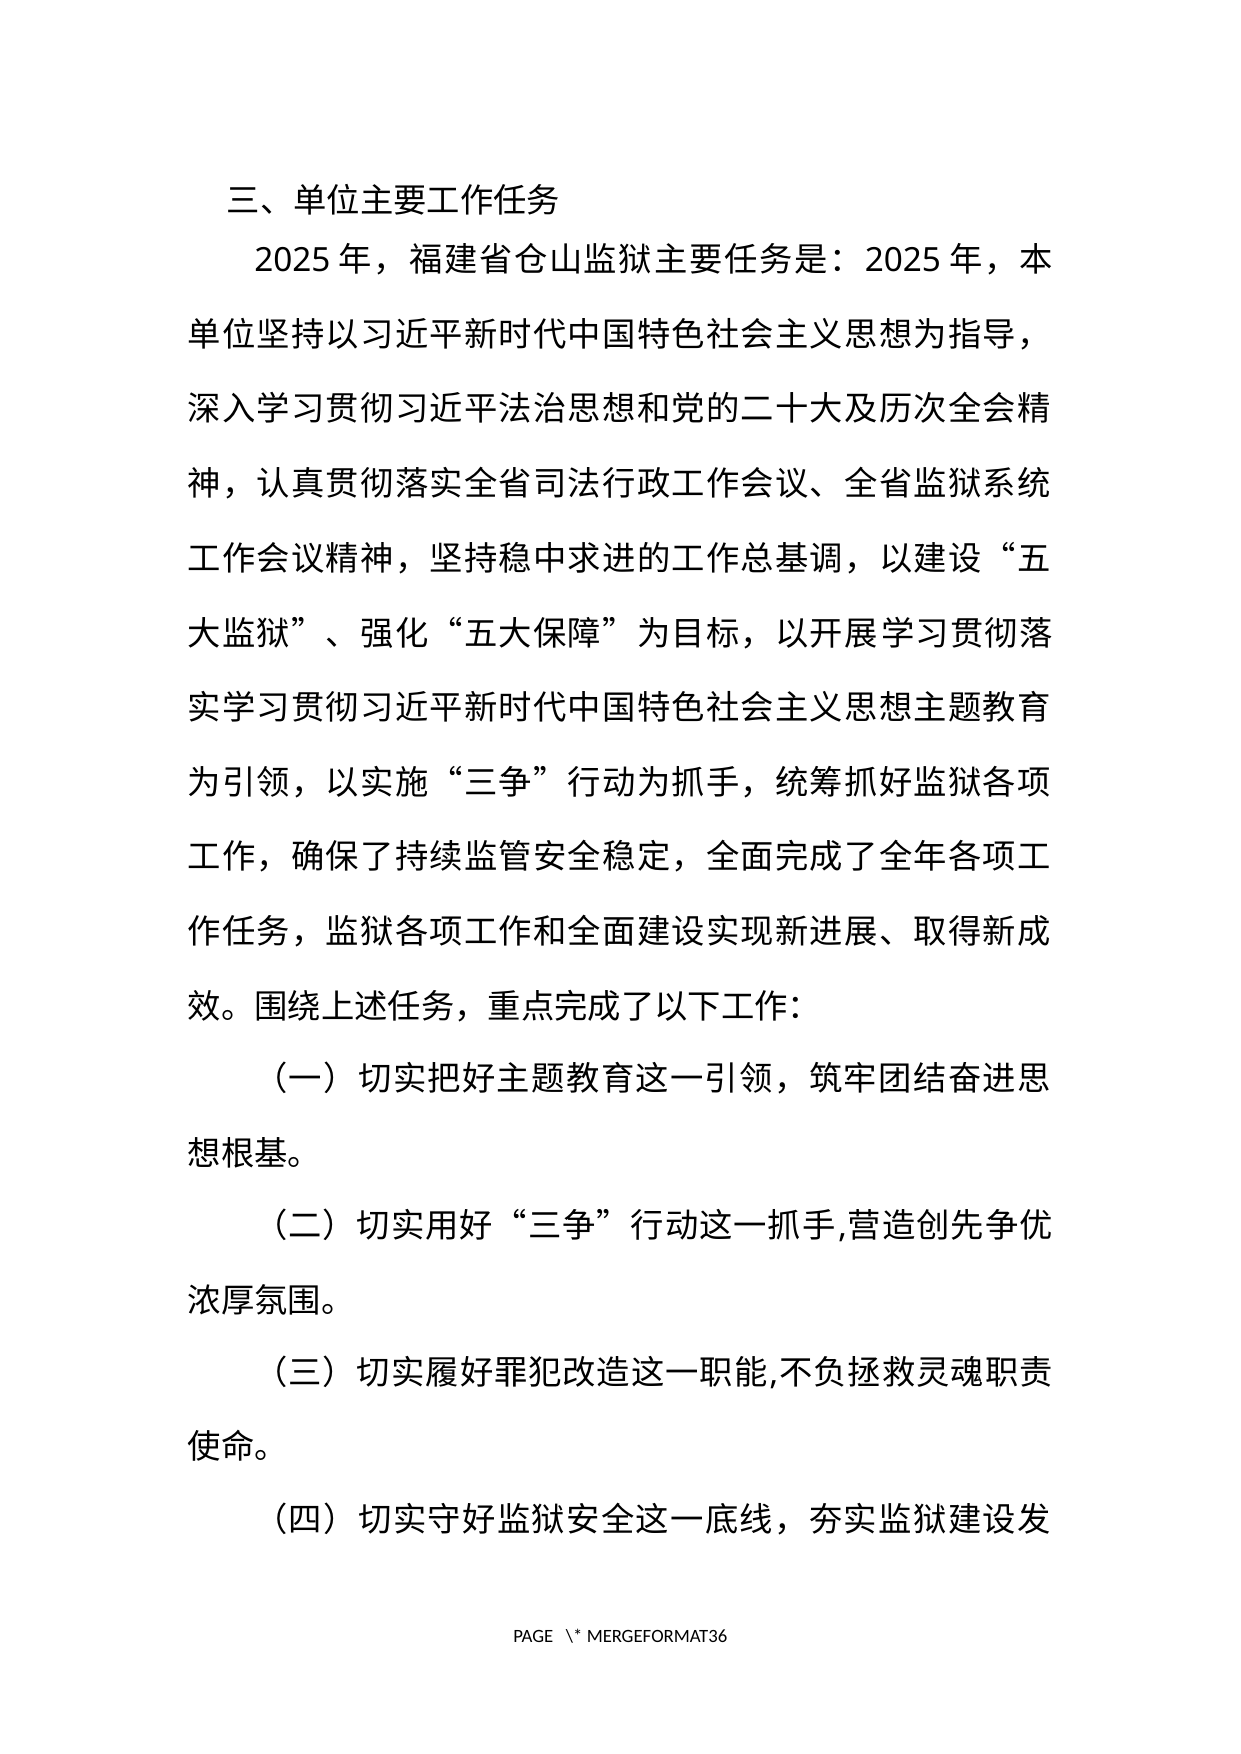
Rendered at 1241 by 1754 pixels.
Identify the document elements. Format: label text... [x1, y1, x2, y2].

text （二）切实用好“三争”行动这一抓手,营造创先争优浓厚氛围。 [187, 1190, 1053, 1330]
text 三、单位主要工作任务 [187, 162, 1053, 224]
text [187, 1484, 1053, 1549]
text 2025年，福建省仓山监狱主要任务是：2025年，本单位坚持以习近平新时代中国特色社会主义思想为指导，深入学习贯彻习近平法治思想和党的二十大及历次全会精神，认真贯彻落实全省司法行政工作会议、全省监狱系统工作会议精神，坚持稳中求进的工作总基调，以建设“五大监狱”、强化“五大保障”为目标，以开展学习贯彻落实学习贯彻习近平新时代中国特色社会主义思想主题教育为引领，以实施“三争”行动为抓手，统筹抓好监狱各项工作，确保了持续监管安全稳定，全面完成了全年各项工作任务，监狱各项工作和全面建设实现新进展、取得新成效。围绕上述任务，重点完成了以下工作： [187, 224, 1053, 1036]
text （三）切实履好罪犯改造这一职能,不负拯救灵魂职责使命。 [187, 1337, 1053, 1477]
text （一）切实把好主题教育这一引领，筑牢团结奋进思想根基。 [187, 1043, 1053, 1183]
